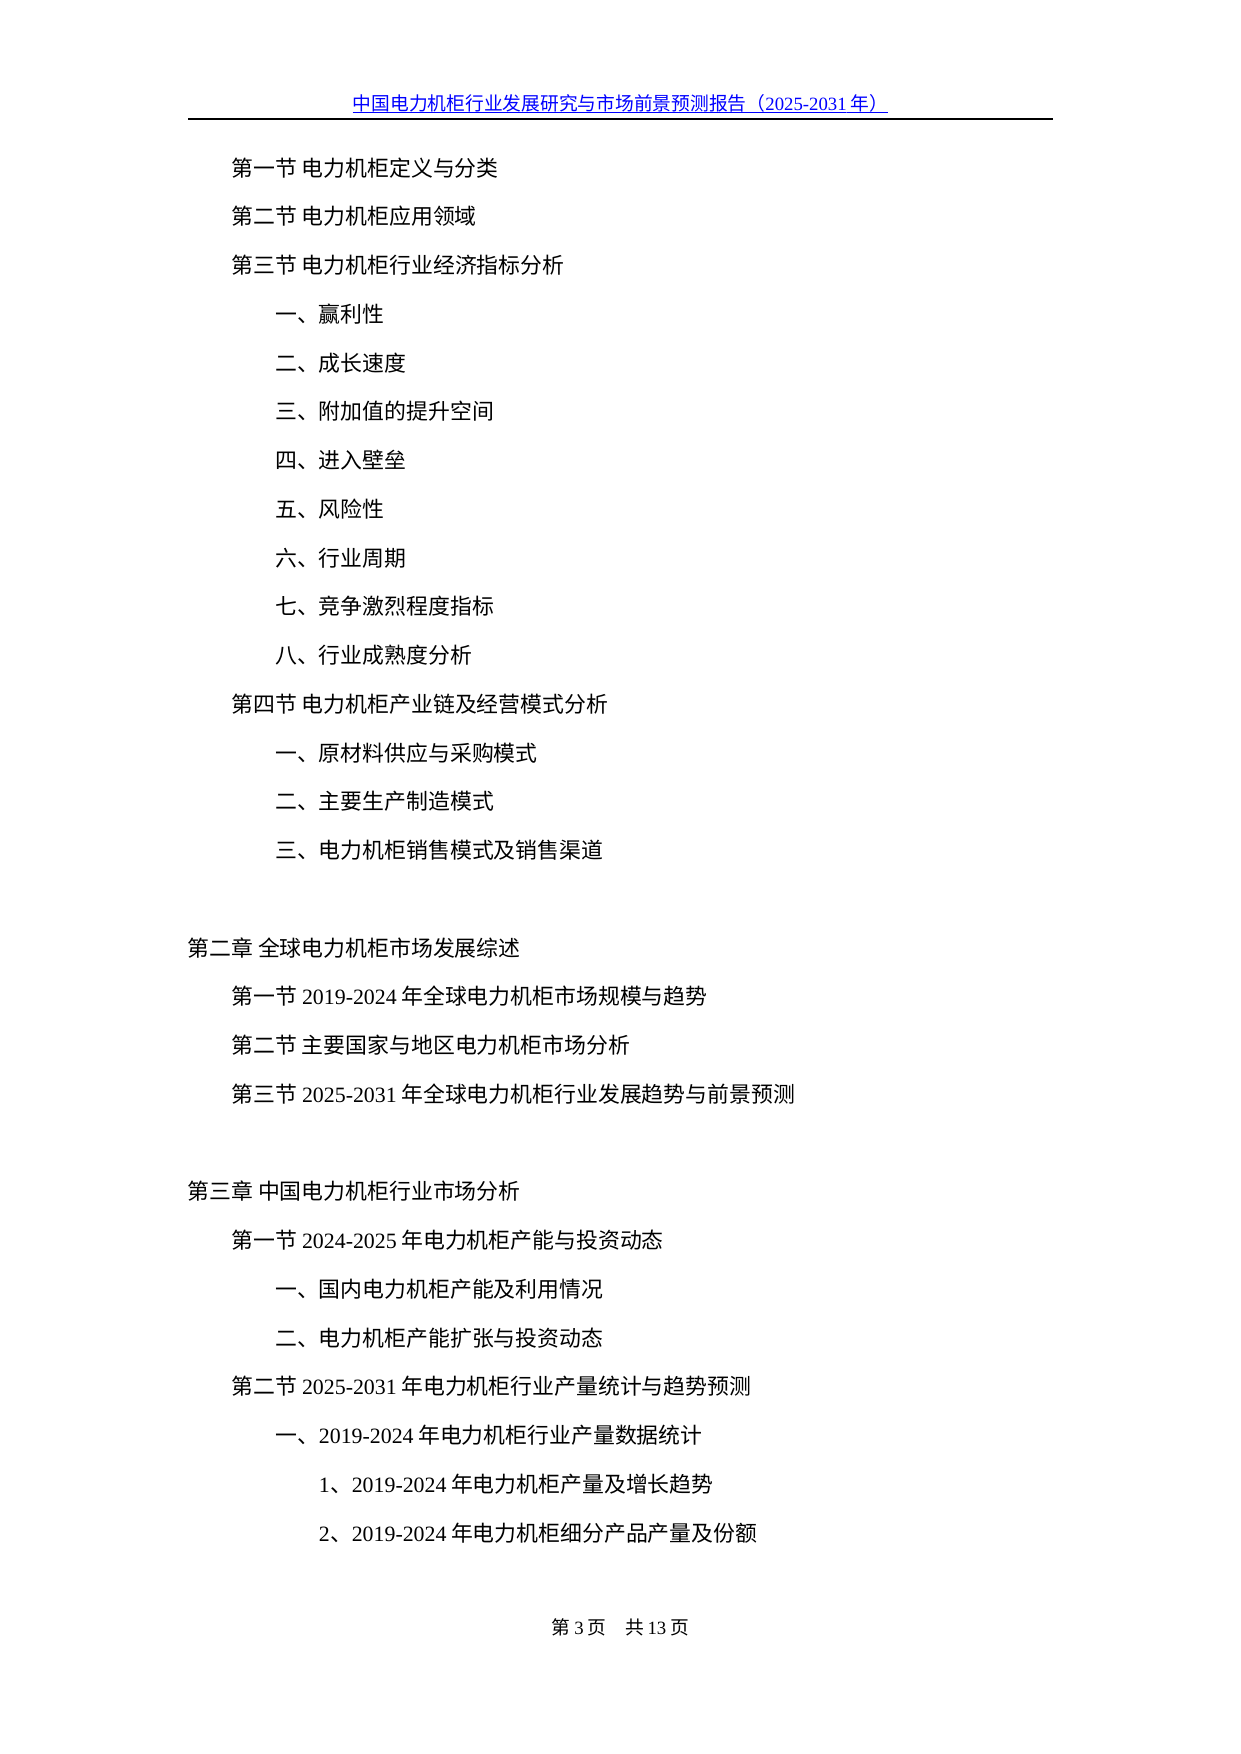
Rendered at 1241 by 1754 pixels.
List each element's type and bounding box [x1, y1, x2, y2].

text [187, 150, 1053, 1548]
